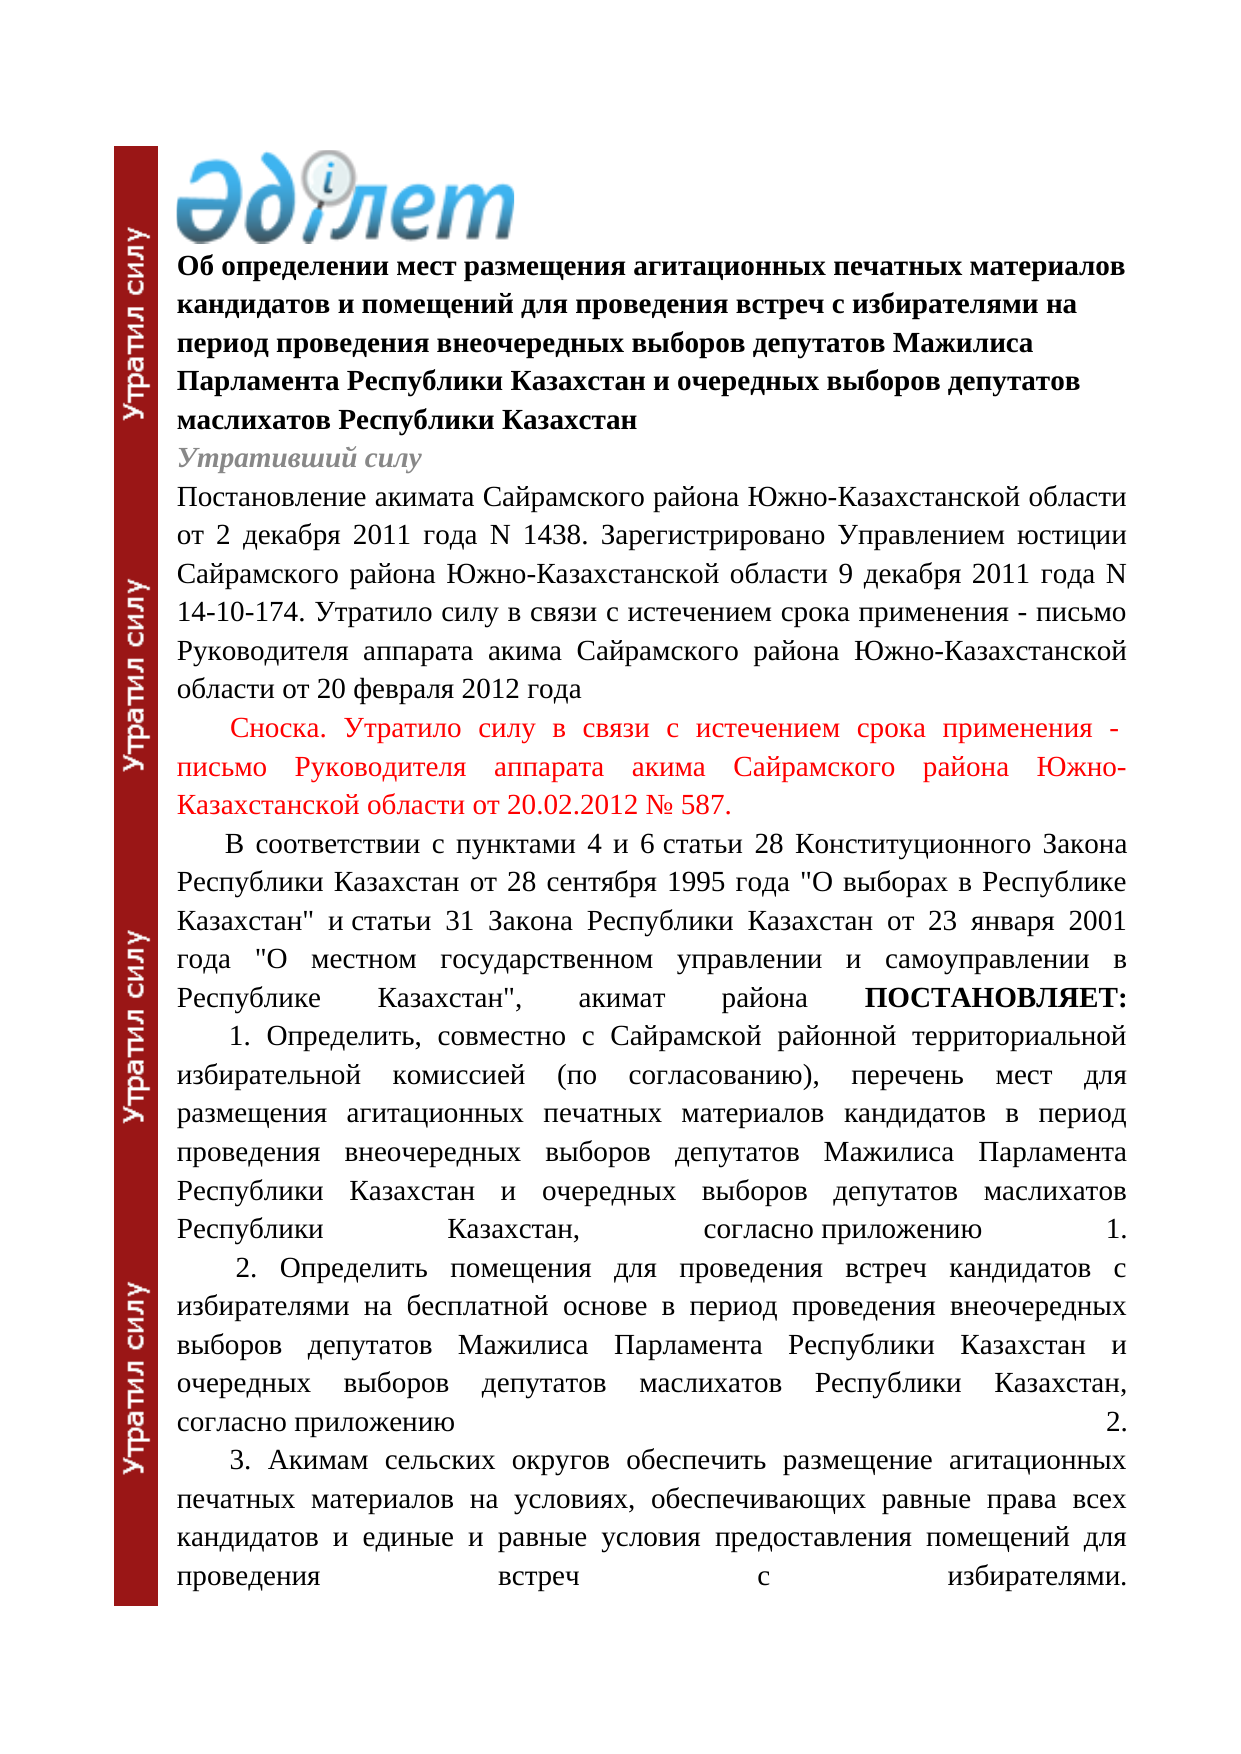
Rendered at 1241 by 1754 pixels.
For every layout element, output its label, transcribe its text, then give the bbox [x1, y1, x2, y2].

picture [176, 150, 515, 244]
picture [114, 474, 158, 479]
picture [114, 146, 158, 248]
picture [114, 435, 158, 440]
text Постановление акимата Сайрамского района Южно-Казахстанской области от 2 декабря 2011 года N 1438. Зарегистрировано Управлением юстиции Сайрамского района Южно-Казахстанской области 9 декабря 2011 года N 14-10-174. Утратило силу в связи с истечением срока применения - письмо Руководителя аппарата акима Сайрамского района Южно-Казахстанской области от 20 февраля 2012 года [112, 479, 1128, 705]
picture [114, 1592, 158, 1606]
text Утративший силу [112, 440, 1128, 474]
text Об определении мест размещения агитационных печатных материалов кандидатов и помещений для проведения встреч с избирателями на период проведения внеочередных выборов депутатов Мажилиса Парламента Республики Казахстан и очередных выборов депутатов маслихатов Республики Казахстан [112, 248, 1128, 435]
text Сноска. Утратило силу в связи с истечением срока применения - письмо Руководителя аппарата акима Сайрамского района Южно-Казахстанской области от 20.02.2012 № 587. [112, 710, 1128, 821]
picture [114, 705, 158, 710]
picture [114, 821, 158, 826]
